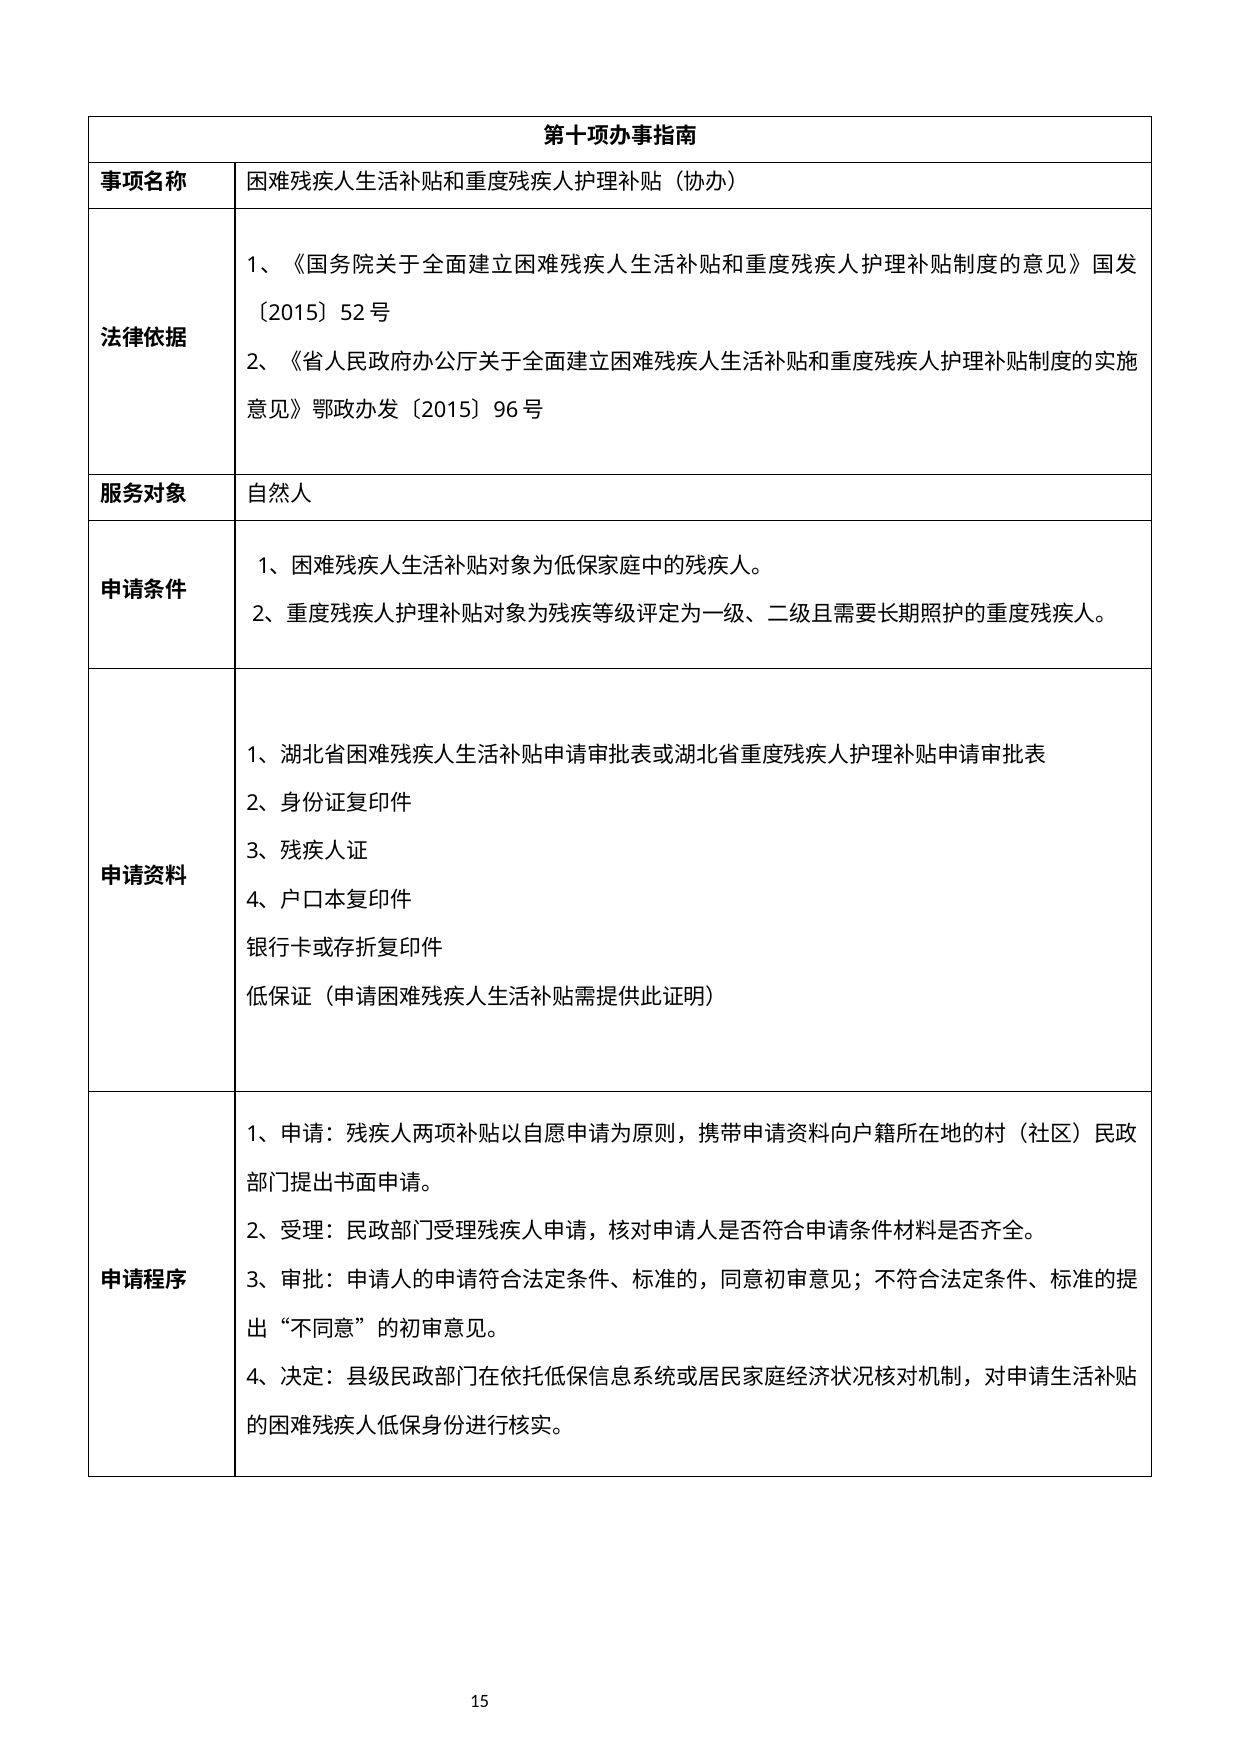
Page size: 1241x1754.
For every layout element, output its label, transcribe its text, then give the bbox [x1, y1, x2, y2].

table_cell 法律依据 [89, 209, 234, 474]
table_cell 事项名称 [89, 163, 234, 208]
table_cell 申请条件 [89, 521, 234, 668]
table_header 第十项办事指南 [89, 117, 1151, 162]
table_cell 申请资料 [89, 669, 234, 1091]
table_cell 1、申请：残疾人两项补贴以自愿申请为原则，携带申请资料向户籍所在地的村（社区）民政部门提出书面申请。 2、受理：民政部门受理残疾人申请，核对申请人是否符合申请条件材料是否齐全。 3、审批：申请人的申请符合法定条件、标准的，同意初审意见；不符合法定条件、标准的提出“不同意”的初审意见。 4、决定：县级民政部门在依托低保信息系统或居民家庭经济状况核对机制，对申请生活补贴的困难残疾人低保身份进行核实。 [236, 1092, 1151, 1476]
table_cell 1、湖北省困难残疾人生活补贴申请审批表或湖北省重度残疾人护理补贴申请审批表 2、身份证复印件 3、残疾人证 4、户口本复印件 银行卡或存折复印件 低保证（申请困难残疾人生活补贴需提供此证明） [236, 669, 1151, 1091]
table_cell 申请程序 [89, 1092, 234, 1476]
table_cell 自然人 [236, 475, 1151, 520]
table_cell 1、《国务院关于全面建立困难残疾人生活补贴和重度残疾人护理补贴制度的意见》国发〔2015〕52号 2、《省人民政府办公厅关于全面建立困难残疾人生活补贴和重度残疾人护理补贴制度的实施意见》鄂政办发〔2015〕96号 [236, 209, 1151, 474]
table_cell 服务对象 [89, 475, 234, 520]
table_cell 困难残疾人生活补贴对象为低保家庭中的残疾人。 2、重度残疾人护理补贴对象为残疾等级评定为一级、二级且需要长期照护的重度残疾人。 [236, 521, 1151, 668]
table_cell 困难残疾人生活补贴和重度残疾人护理补贴（协办） [236, 163, 1151, 208]
